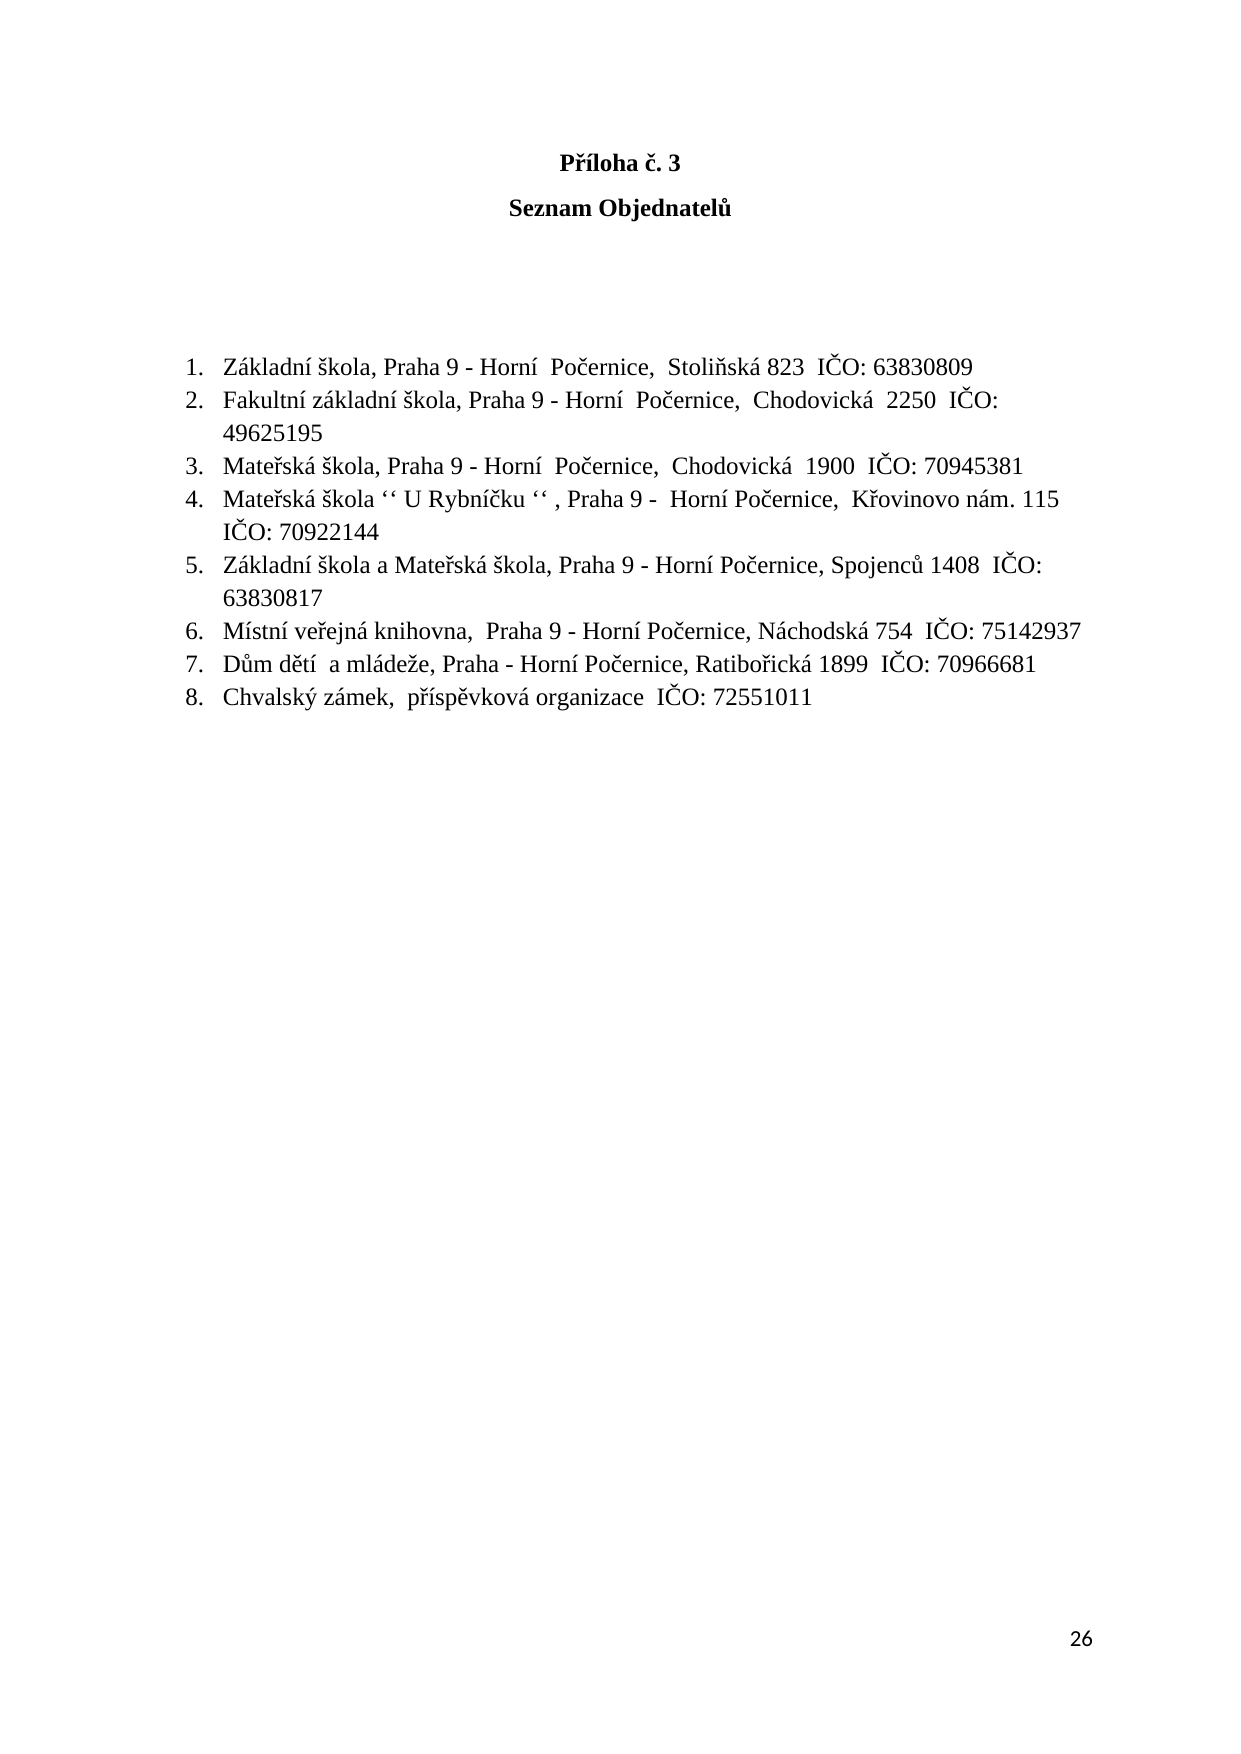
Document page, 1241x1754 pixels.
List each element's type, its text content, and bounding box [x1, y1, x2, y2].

list Místní veřejná knihovna, Praha 9 - Horní Počernice, Náchodská 754 IČO: 75142937 [185, 616, 1093, 645]
text Seznam Objednatelů [148, 193, 1093, 222]
list Chvalský zámek, příspěvková organizace IČO: 72551011 [185, 682, 1093, 711]
list Základní škola, Praha 9 - Horní Počernice, Stoliňská 823 IČO: 63830809 [185, 352, 1093, 381]
text Příloha č. 3 [148, 148, 1093, 176]
list Dům dětí a mládeže, Praha - Horní Počernice, Ratibořická 1899 IČO: 70966681 [185, 649, 1093, 678]
list Mateřská škola ‘‘ U Rybníčku ‘‘ , Praha 9 - Horní Počernice, Křovinovo nám. 115 IČO: 70922144 [185, 484, 1093, 546]
list Základní škola a Mateřská škola, Praha 9 - Horní Počernice, Spojenců 1408 IČO: 63830817 [185, 550, 1093, 612]
list Mateřská škola, Praha 9 - Horní Počernice, Chodovická 1900 IČO: 70945381 [185, 451, 1093, 480]
list Fakultní základní škola, Praha 9 - Horní Počernice, Chodovická 2250 IČO: 49625195 [185, 385, 1093, 447]
